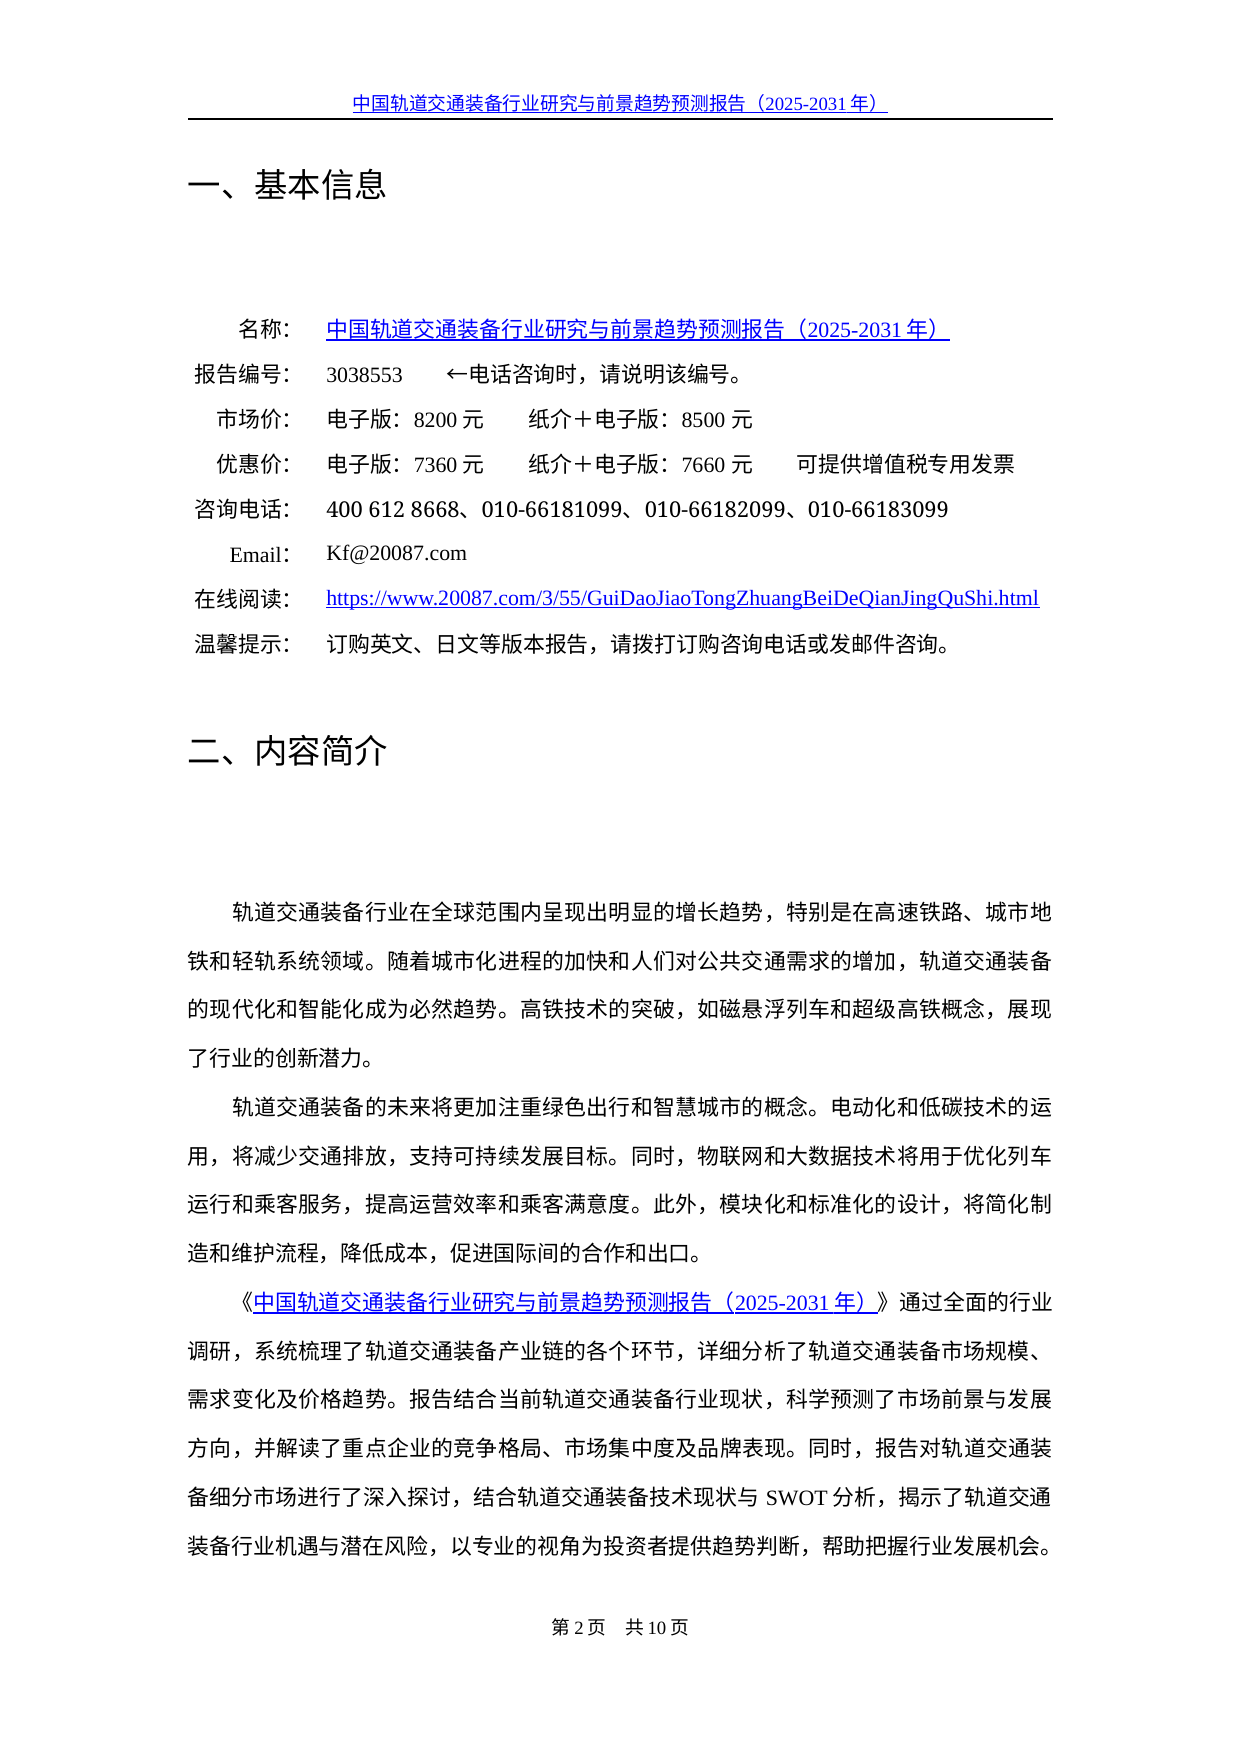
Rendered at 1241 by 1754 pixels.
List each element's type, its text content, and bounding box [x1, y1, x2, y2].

table_cell 在线阅读： [167, 582, 315, 627]
table_cell 400 612 8668、010-66181099、010-66182099、010-66183099 [315, 492, 1073, 537]
title 一、基本信息 [187, 150, 1053, 215]
table_cell Email： [167, 537, 315, 582]
table_cell 订购英文、日文等版本报告，请拨打订购咨询电话或发邮件咨询。 [315, 627, 1073, 672]
table_cell 咨询电话： [167, 492, 315, 537]
table_cell 温馨提示： [167, 627, 315, 672]
table_header 名称： [167, 312, 315, 357]
table_header 中国轨道交通装备行业研究与前景趋势预测报告（2025-2031年） [315, 312, 1073, 357]
title 二、内容简介 [187, 717, 1053, 782]
table_cell 报告编号： [167, 357, 315, 402]
table_cell 优惠价： [167, 447, 315, 492]
table_cell 电子版：8200 元 纸介＋电子版：8500 元 [315, 402, 1073, 447]
table_cell Kf@20087.com [315, 537, 1073, 582]
table_cell [315, 582, 1073, 627]
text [187, 894, 1053, 1561]
table_cell 市场价： [167, 402, 315, 447]
table_cell 3038553 ←电话咨询时，请说明该编号。 [315, 357, 1073, 402]
table_cell 电子版：7360 元 纸介＋电子版：7660 元 可提供增值税专用发票 [315, 447, 1073, 492]
